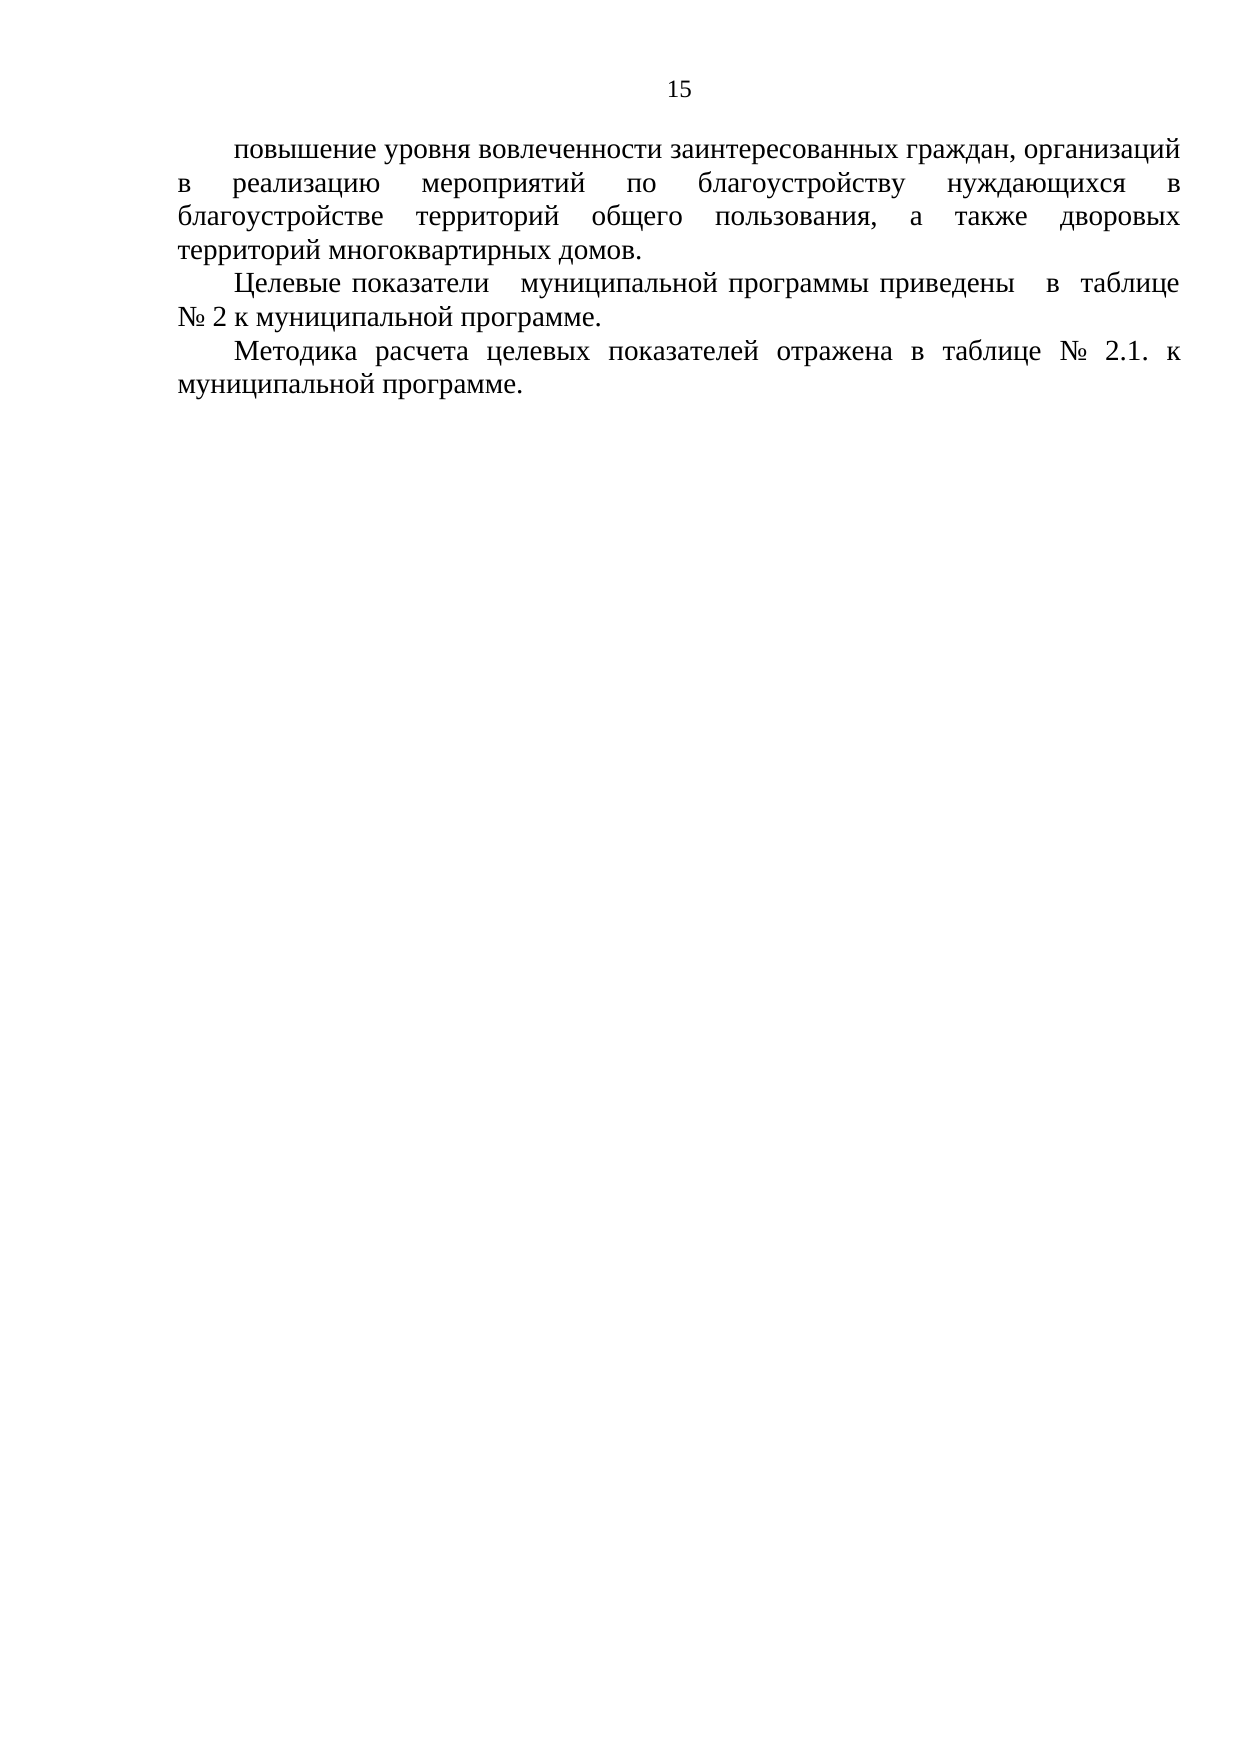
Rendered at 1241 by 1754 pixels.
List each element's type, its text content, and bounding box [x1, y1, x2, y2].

text повышение уровня вовлеченности заинтересованных граждан, организаций в реализацию мероприятий по благоустройству нуждающихся в благоустройстве территорий общего пользования, а также дворовых территорий многоквартирных домов. [177, 131, 1181, 266]
text Методика расчета целевых показателей отражена в таблице № 2.1. к муниципальной программе. [177, 333, 1181, 400]
text Целевые показатели муниципальной программы приведены в таблице № 2 к муниципальной программе. [177, 266, 1181, 333]
